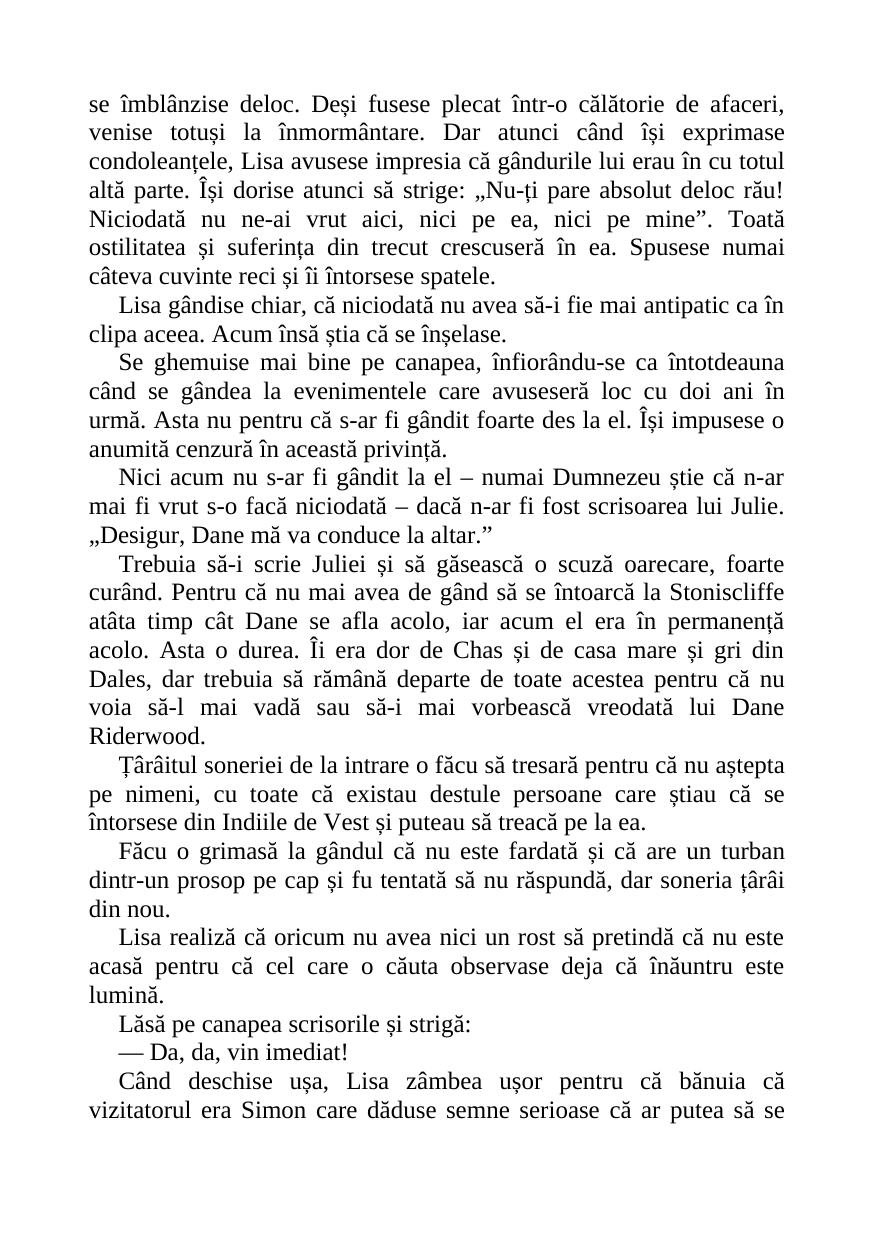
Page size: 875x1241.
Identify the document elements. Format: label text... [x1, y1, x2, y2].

text Se ghemuise mai bine pe canapea, înfiorându-se ca întotdeauna când se gândea la evenimentele care avuseseră loc cu doi ani în urmă. Asta nu pentru că s-ar fi gândit foarte des la el. Își impusese o anumită cenzură în această privință. [89, 347, 785, 462]
text Nici acum nu s-ar fi gândit la el – numai Dumnezeu știe că n-ar mai fi vrut s-o facă niciodată – dacă n-ar fi fost scrisoarea lui Julie. „Desigur, Dane mă va conduce la altar.” [89, 462, 785, 549]
text Trebuia să-i scrie Juliei și să găsească o scuză oarecare, foarte curând. Pentru că nu mai avea de gând să se întoarcă la Stoniscliffe atâta timp cât Dane se afla acolo, iar acum el era în permanență acolo. Asta o durea. Îi era dor de Chas și de casa mare și gri din Dales, dar trebuia să rămână departe de toate acestea pentru că nu voia să-l mai vadă sau să-i mai vorbească vreodată lui Dane Riderwood. [89, 549, 785, 750]
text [89, 89, 785, 290]
text Lăsă pe canapea scrisorile și strigă: [89, 1009, 785, 1037]
text Țârâitul soneriei de la intrare o făcu să tresară pentru că nu aștepta pe nimeni, cu toate că existau destule persoane care știau că se întorsese din Indiile de Vest și puteau să treacă pe la ea. [89, 750, 785, 836]
text Lisa realiză că oricum nu avea nici un rost să pretindă că nu este acasă pentru că cel care o căuta observase deja că înăuntru este lumină. [89, 922, 785, 1009]
text Lisa gândise chiar, că niciodată nu avea să-i fie mai antipatic ca în clipa aceea. Acum însă știa că se înșelase. [89, 290, 785, 347]
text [89, 1066, 785, 1124]
text — Da, da, vin imediat! [89, 1037, 785, 1066]
text Făcu o grimasă la gândul că nu este fardată și că are un turban dintr-un prosop pe cap și fu tentată să nu răspundă, dar soneria țârâi din nou. [89, 836, 785, 922]
